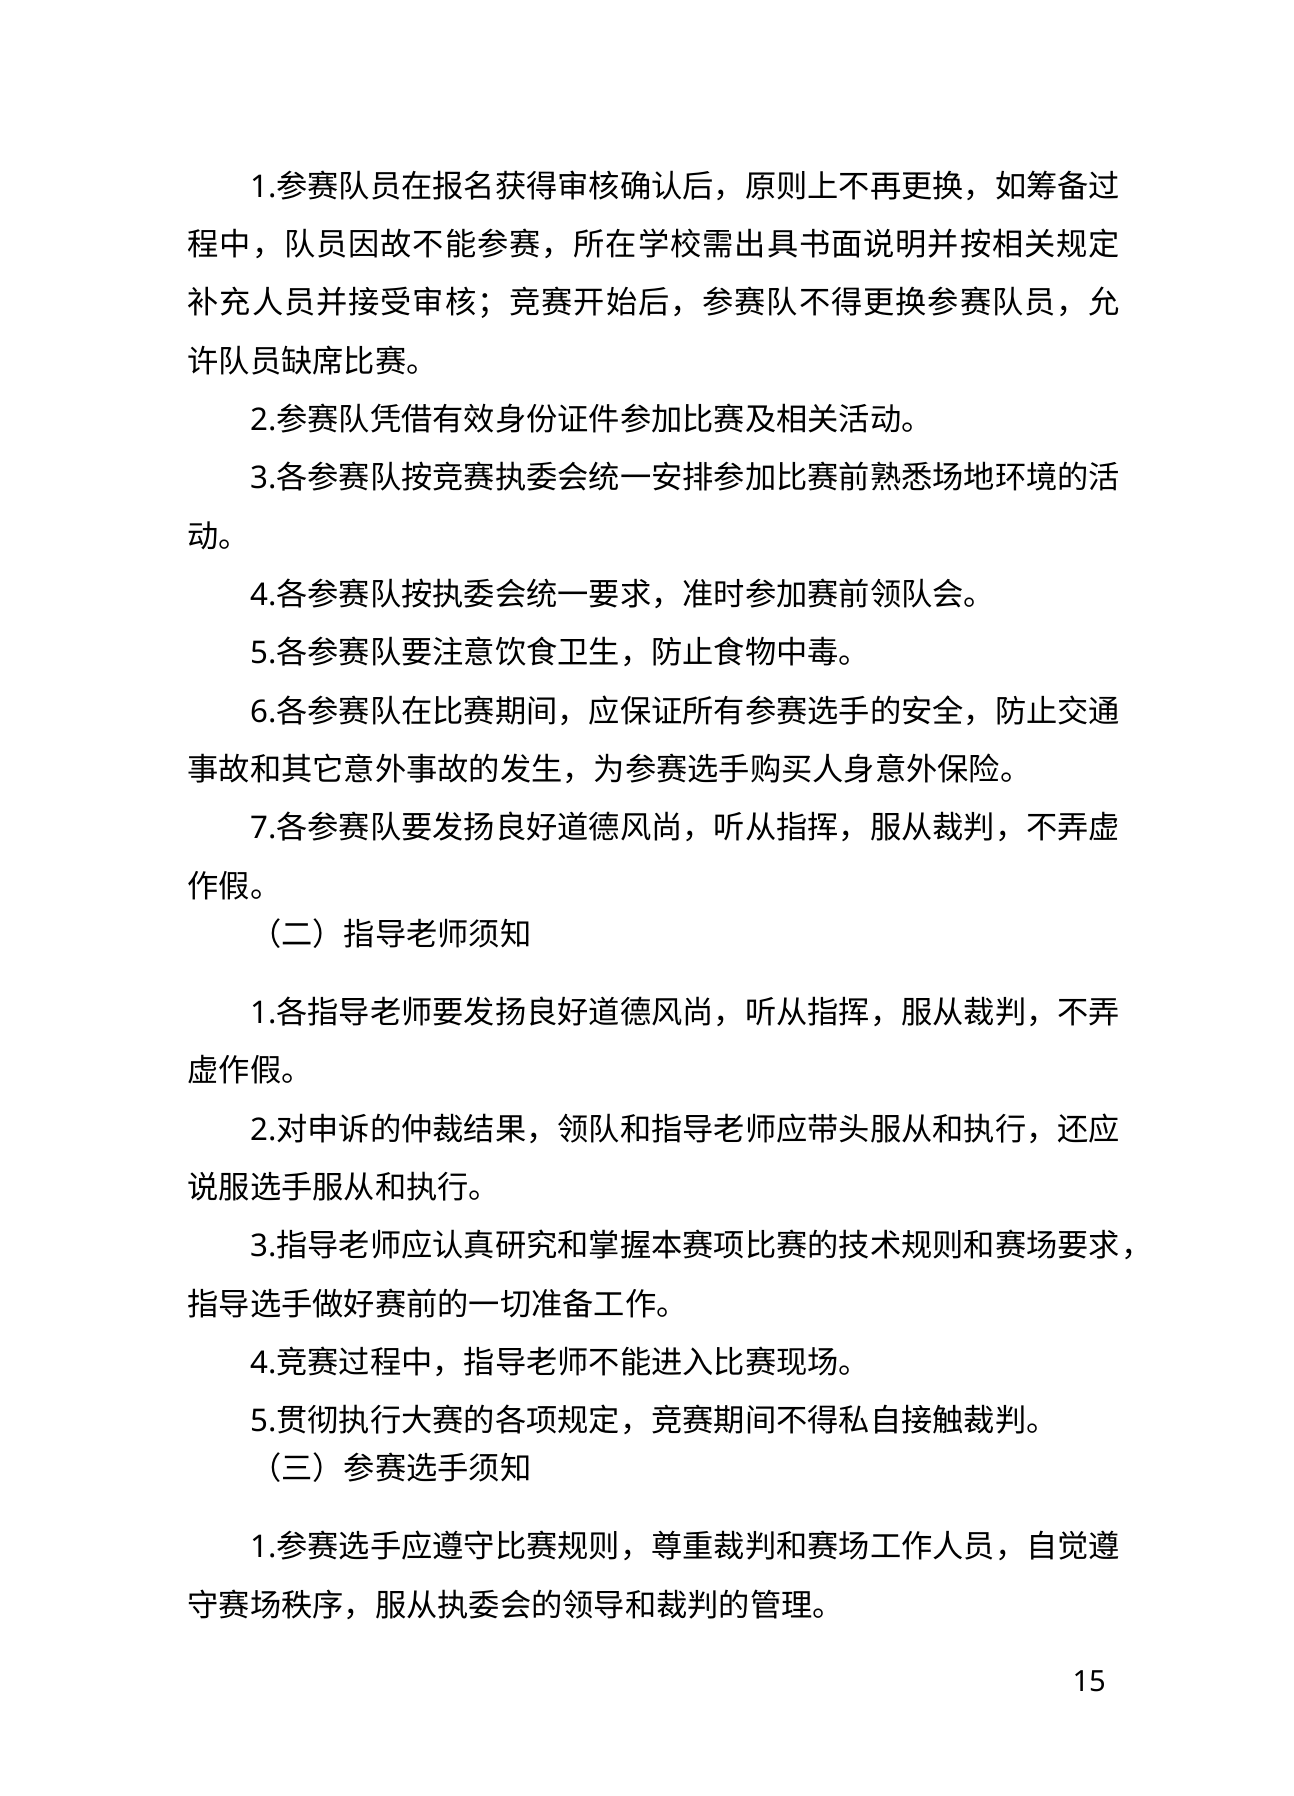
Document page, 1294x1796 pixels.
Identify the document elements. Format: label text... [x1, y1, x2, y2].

text 5.贯彻执行大赛的各项规定，竞赛期间不得私自接触裁判。 [187, 1385, 1121, 1443]
text 5.各参赛队要注意饮食卫生，防止食物中毒。 [187, 617, 1121, 676]
text 1.各指导老师要发扬良好道德风尚，听从指挥，服从裁判，不弄虚作假。 [187, 977, 1121, 1093]
text 4.各参赛队按执委会统一要求，准时参加赛前领队会。 [187, 559, 1121, 617]
text 2.对申诉的仲裁结果，领队和指导老师应带头服从和执行，还应说服选手服从和执行。 [187, 1093, 1121, 1210]
text 1.参赛队员在报名获得审核确认后，原则上不再更换，如筹备过程中，队员因故不能参赛，所在学校需出具书面说明并按相关规定补充人员并接受审核；竞赛开始后，参赛队不得更换参赛队员，允许队员缺席比赛。 [187, 151, 1121, 384]
text 2.参赛队凭借有效身份证件参加比赛及相关活动。 [187, 384, 1121, 442]
text 1.参赛选手应遵守比赛规则，尊重裁判和赛场工作人员，自觉遵守赛场秩序，服从执委会的领导和裁判的管理。 [187, 1511, 1121, 1628]
text 3.指导老师应认真研究和掌握本赛项比赛的技术规则和赛场要求，指导选手做好赛前的一切准备工作。 [187, 1210, 1121, 1327]
text 7.各参赛队要发扬良好道德风尚，听从指挥，服从裁判，不弄虚作假。 [187, 792, 1121, 909]
text （三）参赛选手须知 [187, 1443, 1121, 1488]
text 4.竞赛过程中，指导老师不能进入比赛现场。 [187, 1327, 1121, 1385]
text （二）指导老师须知 [187, 909, 1121, 954]
text 3.各参赛队按竞赛执委会统一安排参加比赛前熟悉场地环境的活动。 [187, 442, 1121, 559]
text 6.各参赛队在比赛期间，应保证所有参赛选手的安全，防止交通事故和其它意外事故的发生，为参赛选手购买人身意外保险。 [187, 676, 1121, 792]
